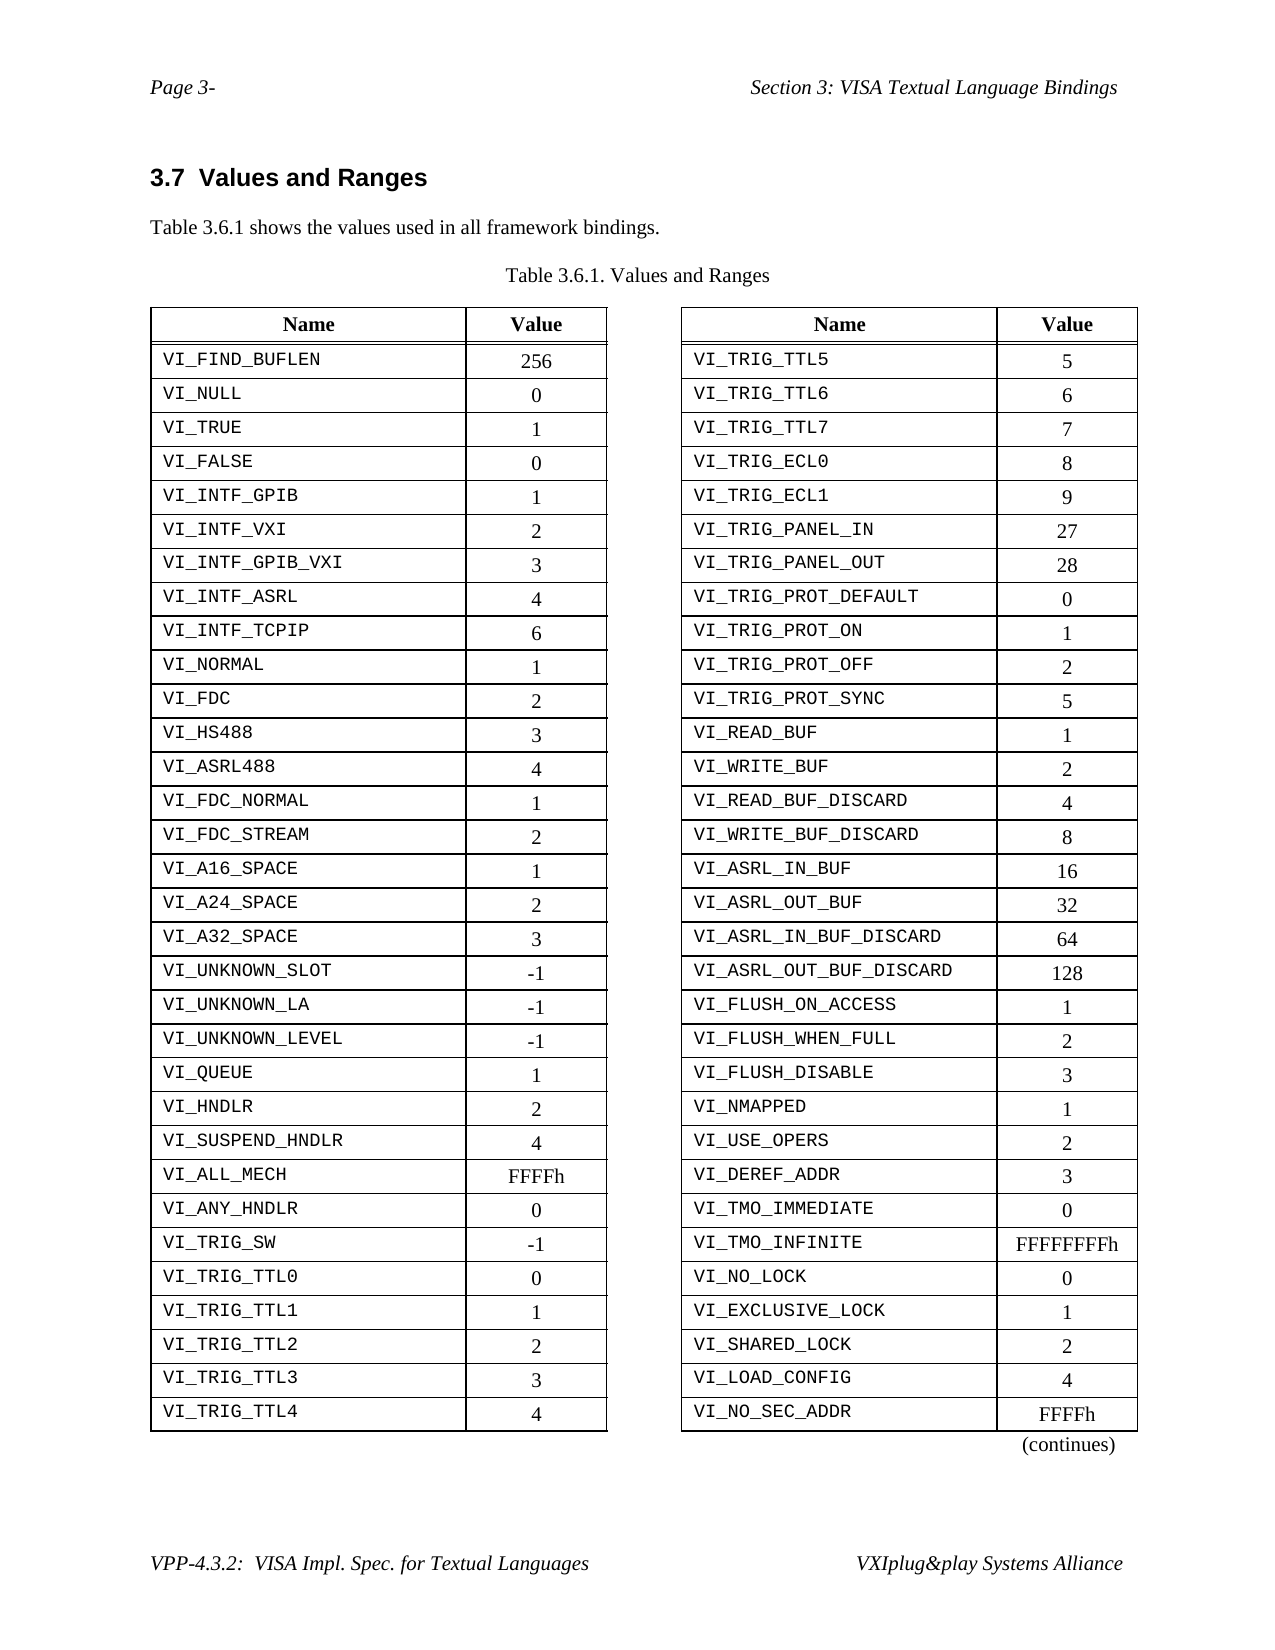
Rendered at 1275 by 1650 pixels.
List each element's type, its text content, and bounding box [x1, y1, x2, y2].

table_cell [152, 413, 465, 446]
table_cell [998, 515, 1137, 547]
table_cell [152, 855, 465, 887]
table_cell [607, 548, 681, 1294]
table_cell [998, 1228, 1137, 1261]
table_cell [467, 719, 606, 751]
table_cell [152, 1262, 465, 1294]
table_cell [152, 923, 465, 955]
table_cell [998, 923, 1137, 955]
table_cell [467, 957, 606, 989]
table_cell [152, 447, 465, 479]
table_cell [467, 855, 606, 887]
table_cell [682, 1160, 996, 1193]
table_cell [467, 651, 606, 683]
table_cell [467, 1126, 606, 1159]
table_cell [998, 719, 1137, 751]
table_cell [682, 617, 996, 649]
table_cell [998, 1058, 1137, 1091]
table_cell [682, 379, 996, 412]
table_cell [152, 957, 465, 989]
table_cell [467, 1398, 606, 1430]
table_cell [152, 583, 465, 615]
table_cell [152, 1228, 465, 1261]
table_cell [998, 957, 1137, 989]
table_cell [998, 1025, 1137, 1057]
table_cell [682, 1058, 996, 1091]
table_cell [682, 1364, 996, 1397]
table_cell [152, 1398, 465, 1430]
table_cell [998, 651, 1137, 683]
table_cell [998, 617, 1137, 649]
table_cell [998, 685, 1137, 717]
text Table 3.6.1. Values and Ranges [150, 263, 1125, 287]
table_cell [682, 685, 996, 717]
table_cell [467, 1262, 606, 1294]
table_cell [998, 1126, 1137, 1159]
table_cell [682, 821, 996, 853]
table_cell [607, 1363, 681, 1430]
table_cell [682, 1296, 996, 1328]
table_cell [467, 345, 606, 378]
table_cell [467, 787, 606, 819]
text (continues) [150, 1432, 1125, 1456]
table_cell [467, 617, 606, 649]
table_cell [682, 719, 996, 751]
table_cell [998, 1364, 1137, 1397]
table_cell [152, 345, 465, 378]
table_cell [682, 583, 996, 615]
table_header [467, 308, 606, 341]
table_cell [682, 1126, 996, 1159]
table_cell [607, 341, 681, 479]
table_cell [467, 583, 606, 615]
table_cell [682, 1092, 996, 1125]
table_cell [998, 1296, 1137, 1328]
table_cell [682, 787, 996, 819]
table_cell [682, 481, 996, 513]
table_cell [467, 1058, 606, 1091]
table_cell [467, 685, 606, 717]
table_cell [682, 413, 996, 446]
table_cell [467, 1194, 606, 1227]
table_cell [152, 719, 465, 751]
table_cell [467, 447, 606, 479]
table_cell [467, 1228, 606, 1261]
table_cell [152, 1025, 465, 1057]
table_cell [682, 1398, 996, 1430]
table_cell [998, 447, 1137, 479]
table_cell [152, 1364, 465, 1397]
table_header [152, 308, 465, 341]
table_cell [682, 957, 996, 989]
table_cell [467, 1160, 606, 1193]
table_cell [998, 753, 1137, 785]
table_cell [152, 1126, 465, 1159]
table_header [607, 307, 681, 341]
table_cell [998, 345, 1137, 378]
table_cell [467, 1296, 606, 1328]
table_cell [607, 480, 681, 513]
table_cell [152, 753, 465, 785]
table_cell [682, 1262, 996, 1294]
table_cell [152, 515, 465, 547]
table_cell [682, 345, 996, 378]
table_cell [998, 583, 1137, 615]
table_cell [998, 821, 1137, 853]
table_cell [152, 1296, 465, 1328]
subtitle Values and Ranges [150, 162, 1125, 191]
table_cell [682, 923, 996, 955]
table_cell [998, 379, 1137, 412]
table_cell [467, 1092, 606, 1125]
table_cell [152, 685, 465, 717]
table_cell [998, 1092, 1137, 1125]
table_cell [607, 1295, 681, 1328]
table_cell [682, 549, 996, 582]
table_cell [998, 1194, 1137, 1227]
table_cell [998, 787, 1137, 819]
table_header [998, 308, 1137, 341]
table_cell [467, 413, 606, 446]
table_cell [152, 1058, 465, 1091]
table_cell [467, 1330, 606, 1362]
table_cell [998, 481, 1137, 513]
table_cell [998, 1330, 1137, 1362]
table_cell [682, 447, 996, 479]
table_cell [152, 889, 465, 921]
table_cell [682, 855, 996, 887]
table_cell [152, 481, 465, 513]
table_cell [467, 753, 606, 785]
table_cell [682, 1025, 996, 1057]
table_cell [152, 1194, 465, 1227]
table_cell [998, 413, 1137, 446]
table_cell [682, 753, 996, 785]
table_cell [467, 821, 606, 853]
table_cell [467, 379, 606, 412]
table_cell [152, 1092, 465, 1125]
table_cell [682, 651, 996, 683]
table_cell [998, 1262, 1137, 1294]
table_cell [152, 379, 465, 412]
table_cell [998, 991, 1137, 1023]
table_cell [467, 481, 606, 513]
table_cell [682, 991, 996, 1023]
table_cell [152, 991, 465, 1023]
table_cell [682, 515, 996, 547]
text Table 3.6.1 shows the values used in all framework bindings. [150, 215, 1125, 239]
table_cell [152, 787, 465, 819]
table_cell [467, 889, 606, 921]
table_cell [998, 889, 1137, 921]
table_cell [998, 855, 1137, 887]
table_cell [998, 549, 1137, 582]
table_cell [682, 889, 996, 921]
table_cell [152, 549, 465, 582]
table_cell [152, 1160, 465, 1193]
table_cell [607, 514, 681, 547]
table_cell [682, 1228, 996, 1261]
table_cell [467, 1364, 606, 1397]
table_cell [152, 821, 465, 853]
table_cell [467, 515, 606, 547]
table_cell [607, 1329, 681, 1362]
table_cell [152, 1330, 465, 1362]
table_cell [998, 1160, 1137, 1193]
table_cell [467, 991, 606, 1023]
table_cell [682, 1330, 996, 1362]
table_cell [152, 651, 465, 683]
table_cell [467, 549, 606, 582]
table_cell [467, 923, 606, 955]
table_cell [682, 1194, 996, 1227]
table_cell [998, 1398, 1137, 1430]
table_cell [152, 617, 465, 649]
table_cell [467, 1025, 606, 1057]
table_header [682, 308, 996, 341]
